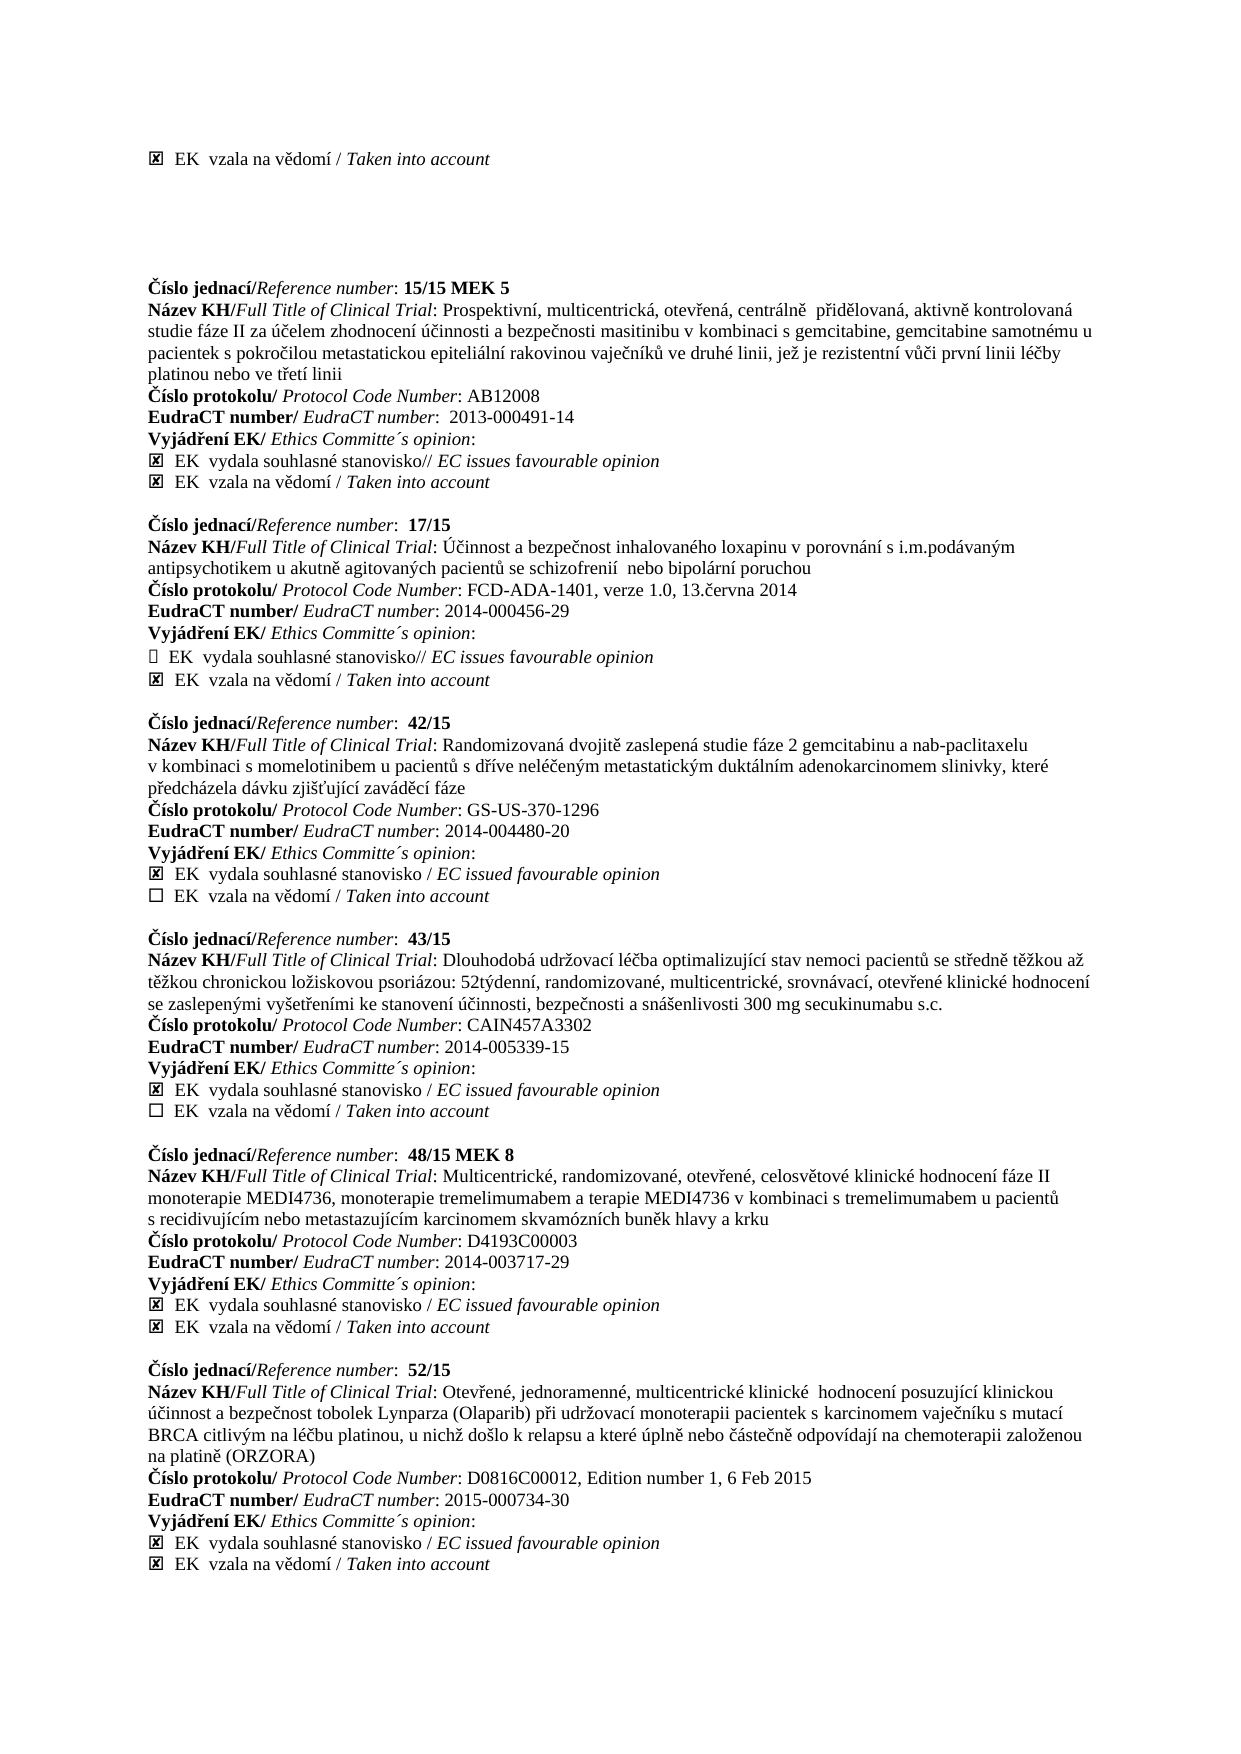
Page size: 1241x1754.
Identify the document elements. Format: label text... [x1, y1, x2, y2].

text EK vzala na vědomí / Taken into account [148, 1553, 1093, 1575]
text  EK vydala souhlasné stanovisko// EC issues favourable opinion [148, 643, 1093, 669]
text Číslo jednací/Reference number: 48/15 MEK 8 [148, 1143, 1093, 1165]
text EudraCT number/ EudraCT number: 2015-000734-30 [148, 1488, 1093, 1510]
text EK vzala na vědomí / Taken into account [148, 1316, 1093, 1337]
text EK vzala na vědomí / Taken into account [148, 1100, 1093, 1122]
text Číslo protokolu/ Protocol Code Number: GS-US-370-1296 [148, 798, 1093, 820]
text Název KH/Full Title of Clinical Trial: Randomizovaná dvojitě zaslepená studie fáze 2 gemcitabinu a nab-paclitaxelu v kombinaci s momelotinibem u pacientů s dříve neléčeným metastatickým duktálním adenokarcinomem slinivky, které předcházela dávku zjišťující zaváděcí fáze [148, 734, 1093, 798]
text EK vzala na vědomí / Taken into account [148, 669, 1093, 691]
text Číslo jednací/Reference number: 43/15 [148, 928, 1093, 949]
text Číslo protokolu/ Protocol Code Number: D0816C00012, Edition number 1, 6 Feb 2015 [148, 1467, 1093, 1488]
text Číslo protokolu/ Protocol Code Number: AB12008 [148, 385, 1093, 406]
text Název KH/Full Title of Clinical Trial: Prospektivní, multicentrická, otevřená, centrálně přidělovaná, aktivně kontrolovaná studie fáze II za účelem zhodnocení účinnosti a bezpečnosti masitinibu v kombinaci s gemcitabine, gemcitabine samotnému u pacientek s pokročilou metastatickou epiteliální rakovinou vaječníků ve druhé linii, jež je rezistentní vůči první linii léčby platinou nebo ve třetí linii [148, 298, 1093, 385]
text Vyjádření EK/ Ethics Committe´s opinion: [148, 842, 1093, 863]
text Číslo protokolu/ Protocol Code Number: D4193C00003 [148, 1230, 1093, 1251]
text Číslo jednací/Reference number: 42/15 [148, 712, 1093, 734]
text EK vydala souhlasné stanovisko / EC issued favourable opinion [148, 1532, 1093, 1553]
text EudraCT number/ EudraCT number: 2014-000456-29 [148, 600, 1093, 622]
text Název KH/Full Title of Clinical Trial: Otevřené, jednoramenné, multicentrické klinické hodnocení posuzující klinickou účinnost a bezpečnost tobolek Lynparza (Olaparib) při udržovací monoterapii pacientek s karcinomem vaječníku s mutací BRCA citlivým na léčbu platinou, u nichž došlo k relapsu a které úplně nebo částečně odpovídají na chemoterapii založenou na platině (ORZORA) [148, 1381, 1093, 1467]
text Vyjádření EK/ Ethics Committe´s opinion: [148, 428, 1093, 449]
text Číslo jednací/Reference number: 52/15 [148, 1359, 1093, 1381]
text EK vzala na vědomí / Taken into account [148, 885, 1093, 906]
text EK vydala souhlasné stanovisko / EC issued favourable opinion [148, 1294, 1093, 1316]
text EudraCT number/ EudraCT number: 2014-004480-20 [148, 820, 1093, 842]
text EK vzala na vědomí / Taken into account [148, 471, 1093, 493]
text Číslo protokolu/ Protocol Code Number: CAIN457A3302 [148, 1014, 1093, 1036]
text Název KH/Full Title of Clinical Trial: Dlouhodobá udržovací léčba optimalizující stav nemoci pacientů se středně těžkou až těžkou chronickou ložiskovou psoriázou: 52týdenní, randomizované, multicentrické, srovnávací, otevřené klinické hodnocení se zaslepenými vyšetřeními ke stanovení účinnosti, bezpečnosti a snášenlivosti 300 mg secukinumabu s.c. [148, 949, 1093, 1014]
text Vyjádření EK/ Ethics Committe´s opinion: [148, 622, 1093, 643]
text EK vydala souhlasné stanovisko / EC issued favourable opinion [148, 863, 1093, 885]
text Vyjádření EK/ Ethics Committe´s opinion: [148, 1510, 1093, 1532]
text EK vydala souhlasné stanovisko / EC issued favourable opinion [148, 1079, 1093, 1100]
text Vyjádření EK/ Ethics Committe´s opinion: [148, 1273, 1093, 1294]
text Číslo protokolu/ Protocol Code Number: FCD-ADA-1401, verze 1.0, 13.června 2014 [148, 579, 1093, 600]
text Název KH/Full Title of Clinical Trial: Účinnost a bezpečnost inhalovaného loxapinu v porovnání s i.m.podávaným antipsychotikem u akutně agitovaných pacientů se schizofrenií nebo bipolární poruchou [148, 536, 1093, 579]
text EudraCT number/ EudraCT number: 2014-003717-29 [148, 1251, 1093, 1273]
text EudraCT number/ EudraCT number: 2013-000491-14 [148, 406, 1093, 428]
text EK vzala na vědomí / Taken into account [148, 148, 1093, 169]
text Vyjádření EK/ Ethics Committe´s opinion: [148, 1057, 1093, 1079]
text EK vydala souhlasné stanovisko// EC issues favourable opinion [148, 449, 1093, 471]
text EudraCT number/ EudraCT number: 2014-005339-15 [148, 1036, 1093, 1057]
text Číslo jednací/Reference number: 15/15 MEK 5 [148, 277, 1093, 298]
text Číslo jednací/Reference number: 17/15 [148, 514, 1093, 536]
text Název KH/Full Title of Clinical Trial: Multicentrické, randomizované, otevřené, celosvětové klinické hodnocení fáze II monoterapie MEDI4736, monoterapie tremelimumabem a terapie MEDI4736 v kombinaci s tremelimumabem u pacientů s recidivujícím nebo metastazujícím karcinomem skvamózních buněk hlavy a krku [148, 1165, 1093, 1230]
